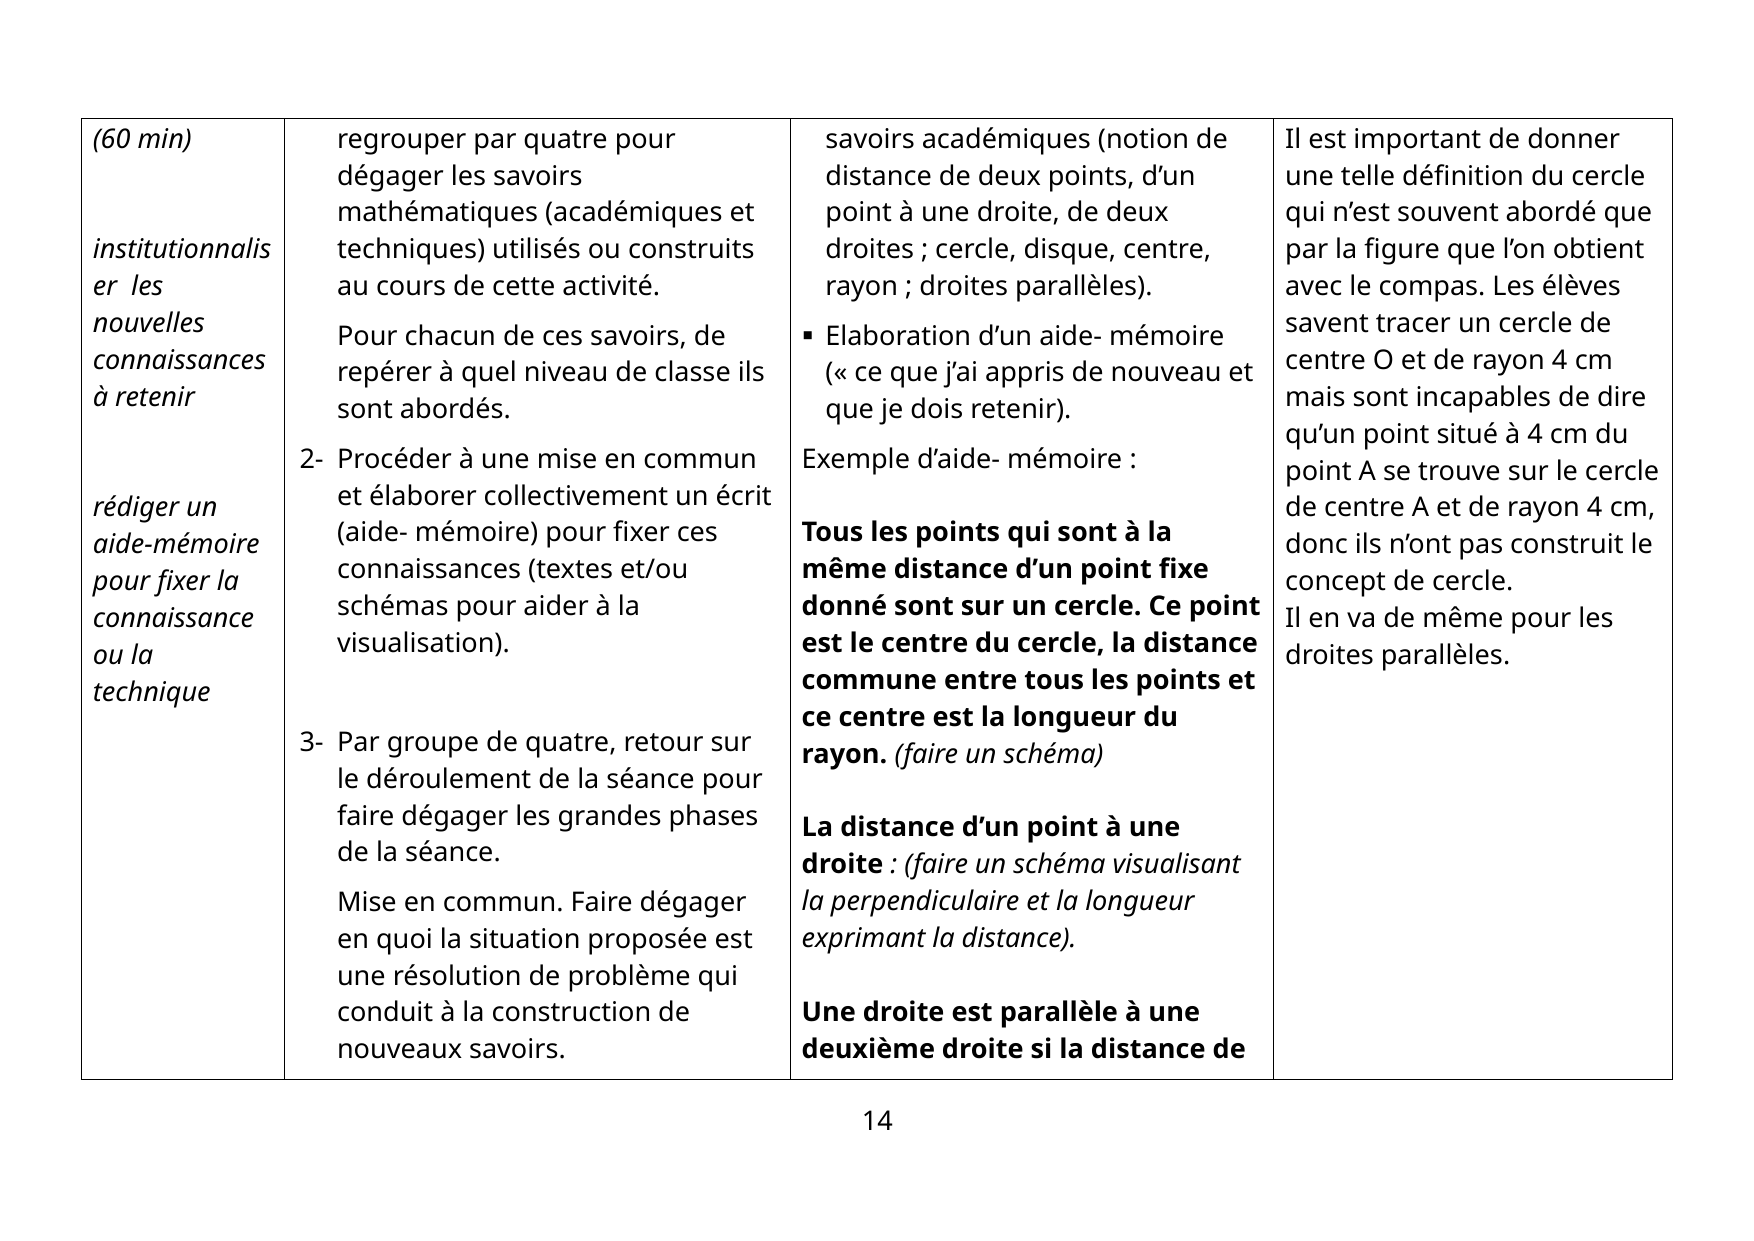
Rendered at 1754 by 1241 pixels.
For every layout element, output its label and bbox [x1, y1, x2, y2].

table_cell [285, 119, 790, 1079]
table_cell [791, 119, 1273, 1079]
table_cell [82, 119, 284, 1079]
table_cell [1274, 119, 1672, 1079]
